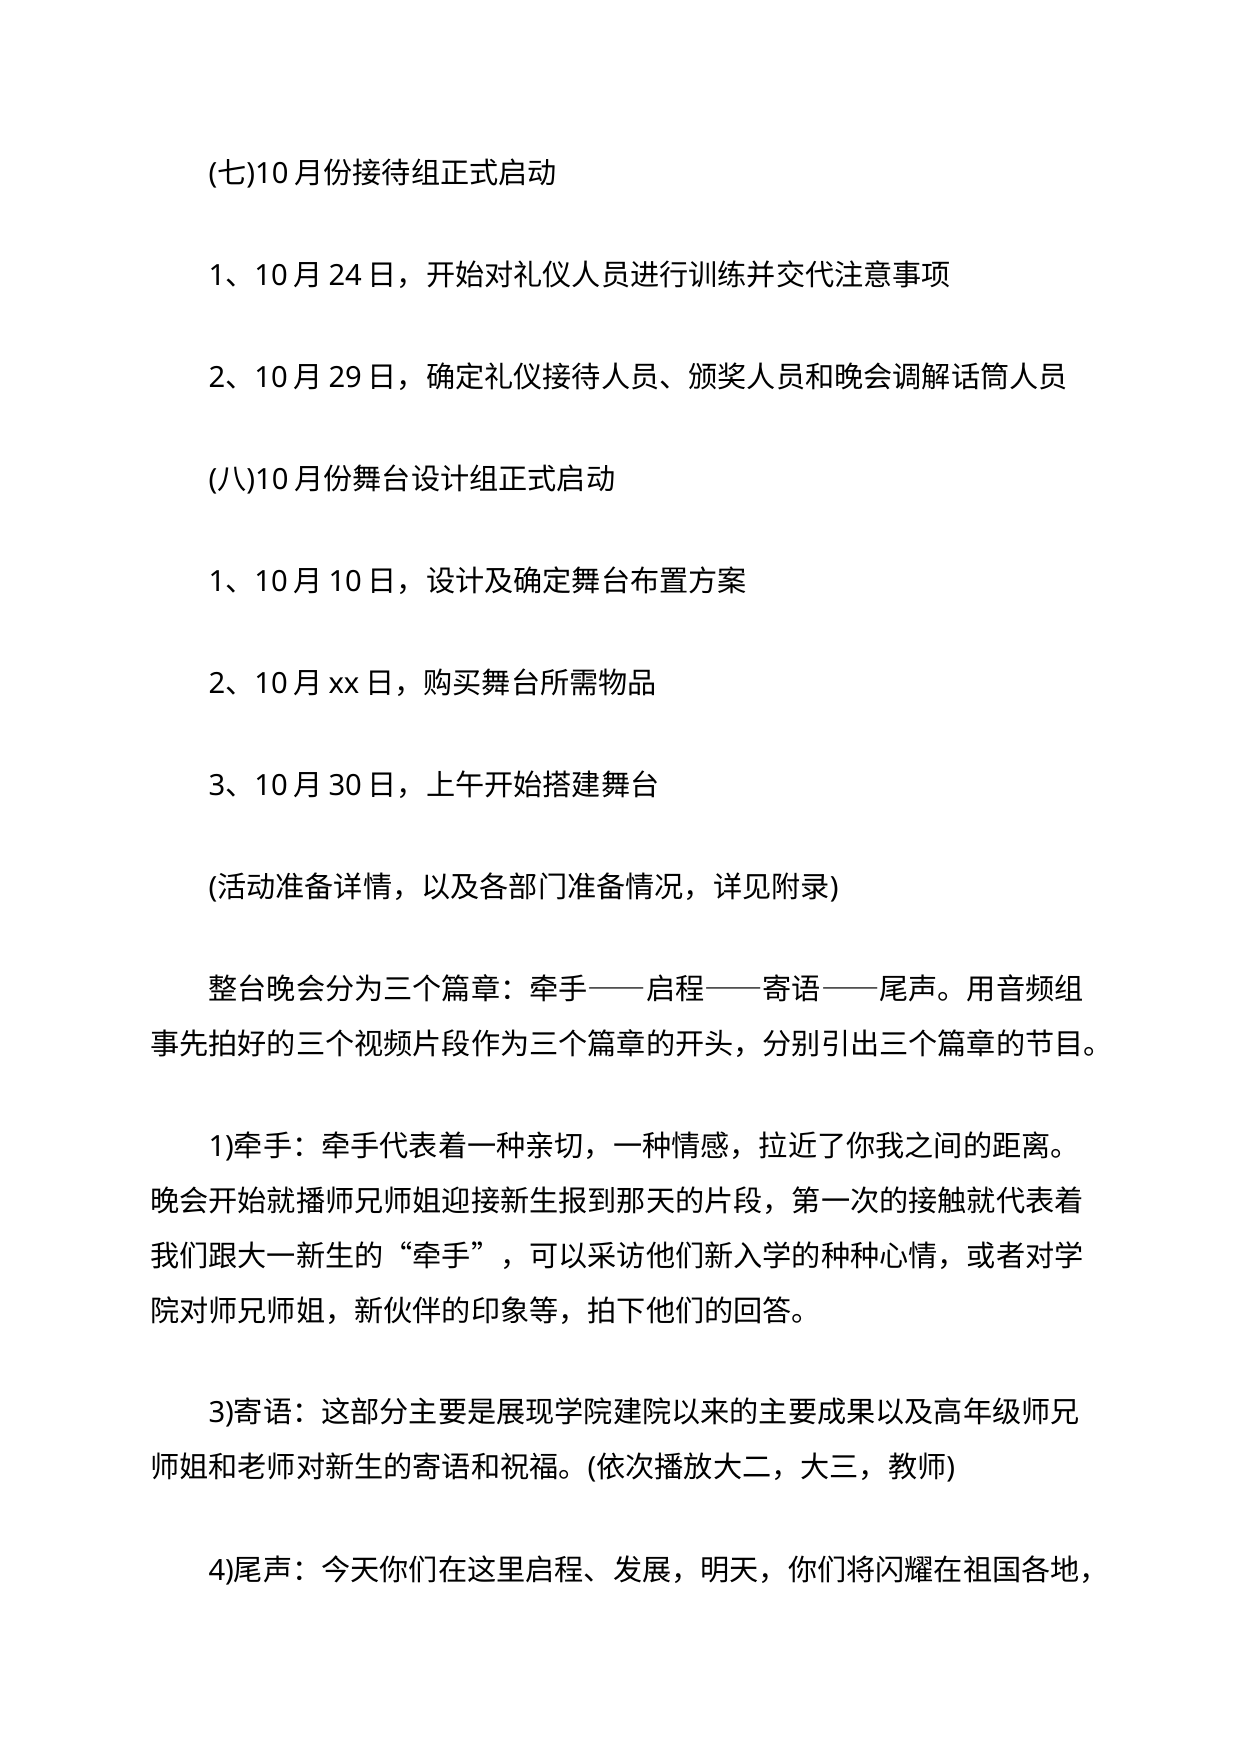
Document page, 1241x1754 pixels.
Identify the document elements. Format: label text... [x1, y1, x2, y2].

text (活动准备详情，以及各部门准备情况，详见附录) [150, 864, 1090, 906]
text (七)10月份接待组正式启动 [150, 150, 1090, 192]
text 2、10月xx日，购买舞台所需物品 [150, 660, 1090, 702]
text 2、10月29日，确定礼仪接待人员、颁奖人员和晚会调解话筒人员 [150, 354, 1090, 396]
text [150, 1546, 1090, 1588]
text 整台晚会分为三个篇章：牵手——启程——寄语——尾声。用音频组事先拍好的三个视频片段作为三个篇章的开头，分别引出三个篇章的节目。 [150, 966, 1090, 1063]
text 3)寄语：这部分主要是展现学院建院以来的主要成果以及高年级师兄师姐和老师对新生的寄语和祝福。(依次播放大二，大三，教师) [150, 1389, 1090, 1486]
text 3、10月30日，上午开始搭建舞台 [150, 762, 1090, 804]
text (八)10月份舞台设计组正式启动 [150, 456, 1090, 498]
text 1、10月10日，设计及确定舞台布置方案 [150, 558, 1090, 600]
text 1、10月24日，开始对礼仪人员进行训练并交代注意事项 [150, 252, 1090, 294]
text 1)牵手：牵手代表着一种亲切，一种情感，拉近了你我之间的距离。晚会开始就播师兄师姐迎接新生报到那天的片段，第一次的接触就代表着我们跟大一新生的“牵手”，可以采访他们新入学的种种心情，或者对学院对师兄师姐，新伙伴的印象等，拍下他们的回答。 [150, 1122, 1090, 1329]
